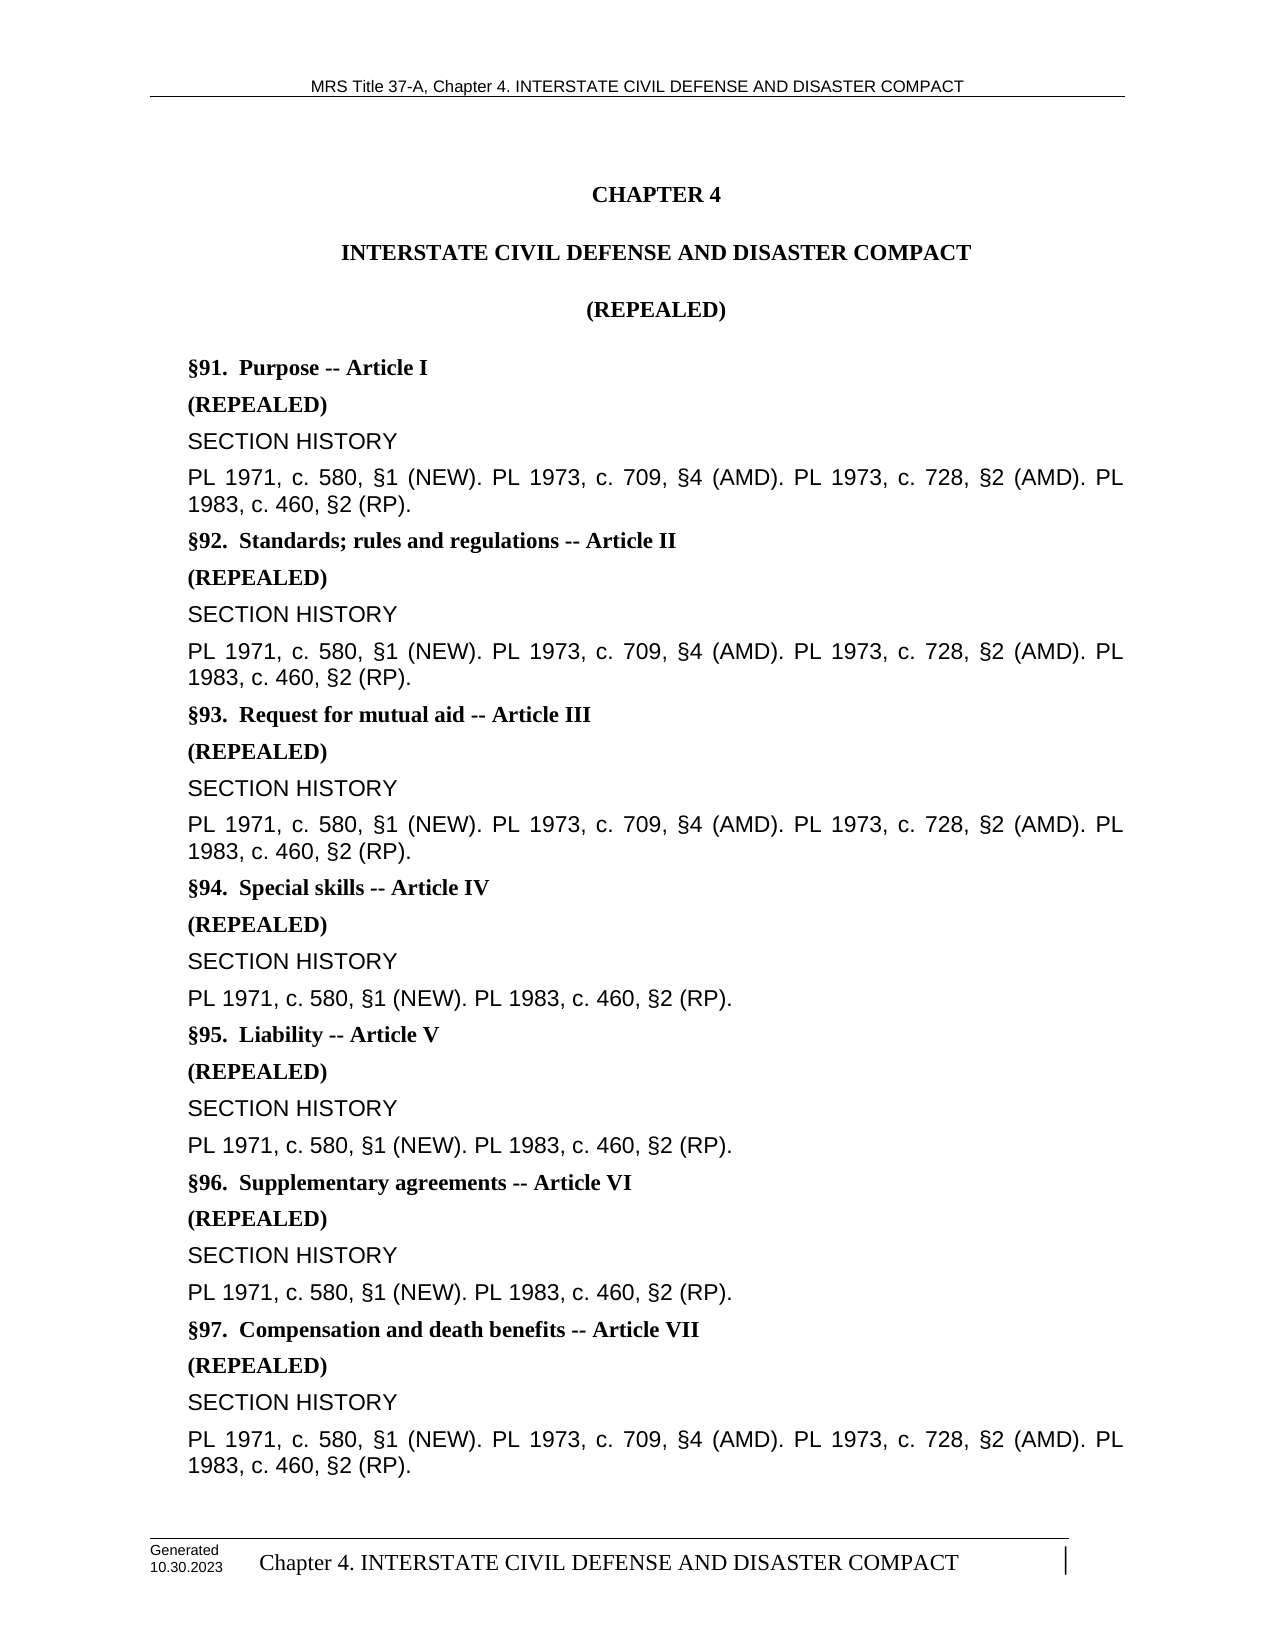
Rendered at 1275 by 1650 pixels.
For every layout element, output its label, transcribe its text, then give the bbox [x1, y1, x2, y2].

text SECTION HISTORY [187, 1389, 1125, 1416]
text (REPEALED) [187, 738, 1125, 764]
text §91. Purpose -- Article I [187, 354, 1125, 380]
text §92. Standards; rules and regulations -- Article II [187, 527, 1125, 554]
text (REPEALED) [187, 564, 1125, 591]
text §97. Compensation and death benefits -- Article VII [187, 1316, 1125, 1342]
text SECTION HISTORY [187, 1242, 1125, 1268]
text §96. Supplementary agreements -- Article VI [187, 1168, 1125, 1195]
text (REPEALED) [187, 296, 1125, 323]
text SECTION HISTORY [187, 428, 1125, 454]
text (REPEALED) [187, 1058, 1125, 1084]
text (REPEALED) [187, 1352, 1125, 1379]
text PL 1971, c. 580, §1 (NEW). PL 1983, c. 460, §2 (RP). [187, 1132, 1125, 1158]
text (REPEALED) [187, 1205, 1125, 1232]
text PL 1971, c. 580, §1 (NEW). PL 1973, c. 709, §4 (AMD). PL 1973, c. 728, §2 (AMD). PL 1983, c. 460, §2 (RP). [187, 638, 1125, 691]
text PL 1971, c. 580, §1 (NEW). PL 1973, c. 709, §4 (AMD). PL 1973, c. 728, §2 (AMD). PL 1983, c. 460, §2 (RP). [187, 811, 1125, 864]
text SECTION HISTORY [187, 774, 1125, 801]
text (REPEALED) [187, 911, 1125, 937]
text SECTION HISTORY [187, 948, 1125, 974]
text (REPEALED) [187, 391, 1125, 417]
text CHAPTER 4 [187, 181, 1125, 208]
text PL 1971, c. 580, §1 (NEW). PL 1983, c. 460, §2 (RP). [187, 985, 1125, 1011]
text PL 1971, c. 580, §1 (NEW). PL 1983, c. 460, §2 (RP). [187, 1279, 1125, 1305]
text INTERSTATE CIVIL DEFENSE AND DISASTER COMPACT [187, 239, 1125, 265]
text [187, 1426, 1125, 1479]
text PL 1971, c. 580, §1 (NEW). PL 1973, c. 709, §4 (AMD). PL 1973, c. 728, §2 (AMD). PL 1983, c. 460, §2 (RP). [187, 464, 1125, 517]
text §95. Liability -- Article V [187, 1021, 1125, 1048]
text §94. Special skills -- Article IV [187, 874, 1125, 901]
text SECTION HISTORY [187, 1095, 1125, 1121]
text §93. Request for mutual aid -- Article III [187, 701, 1125, 727]
text SECTION HISTORY [187, 601, 1125, 627]
